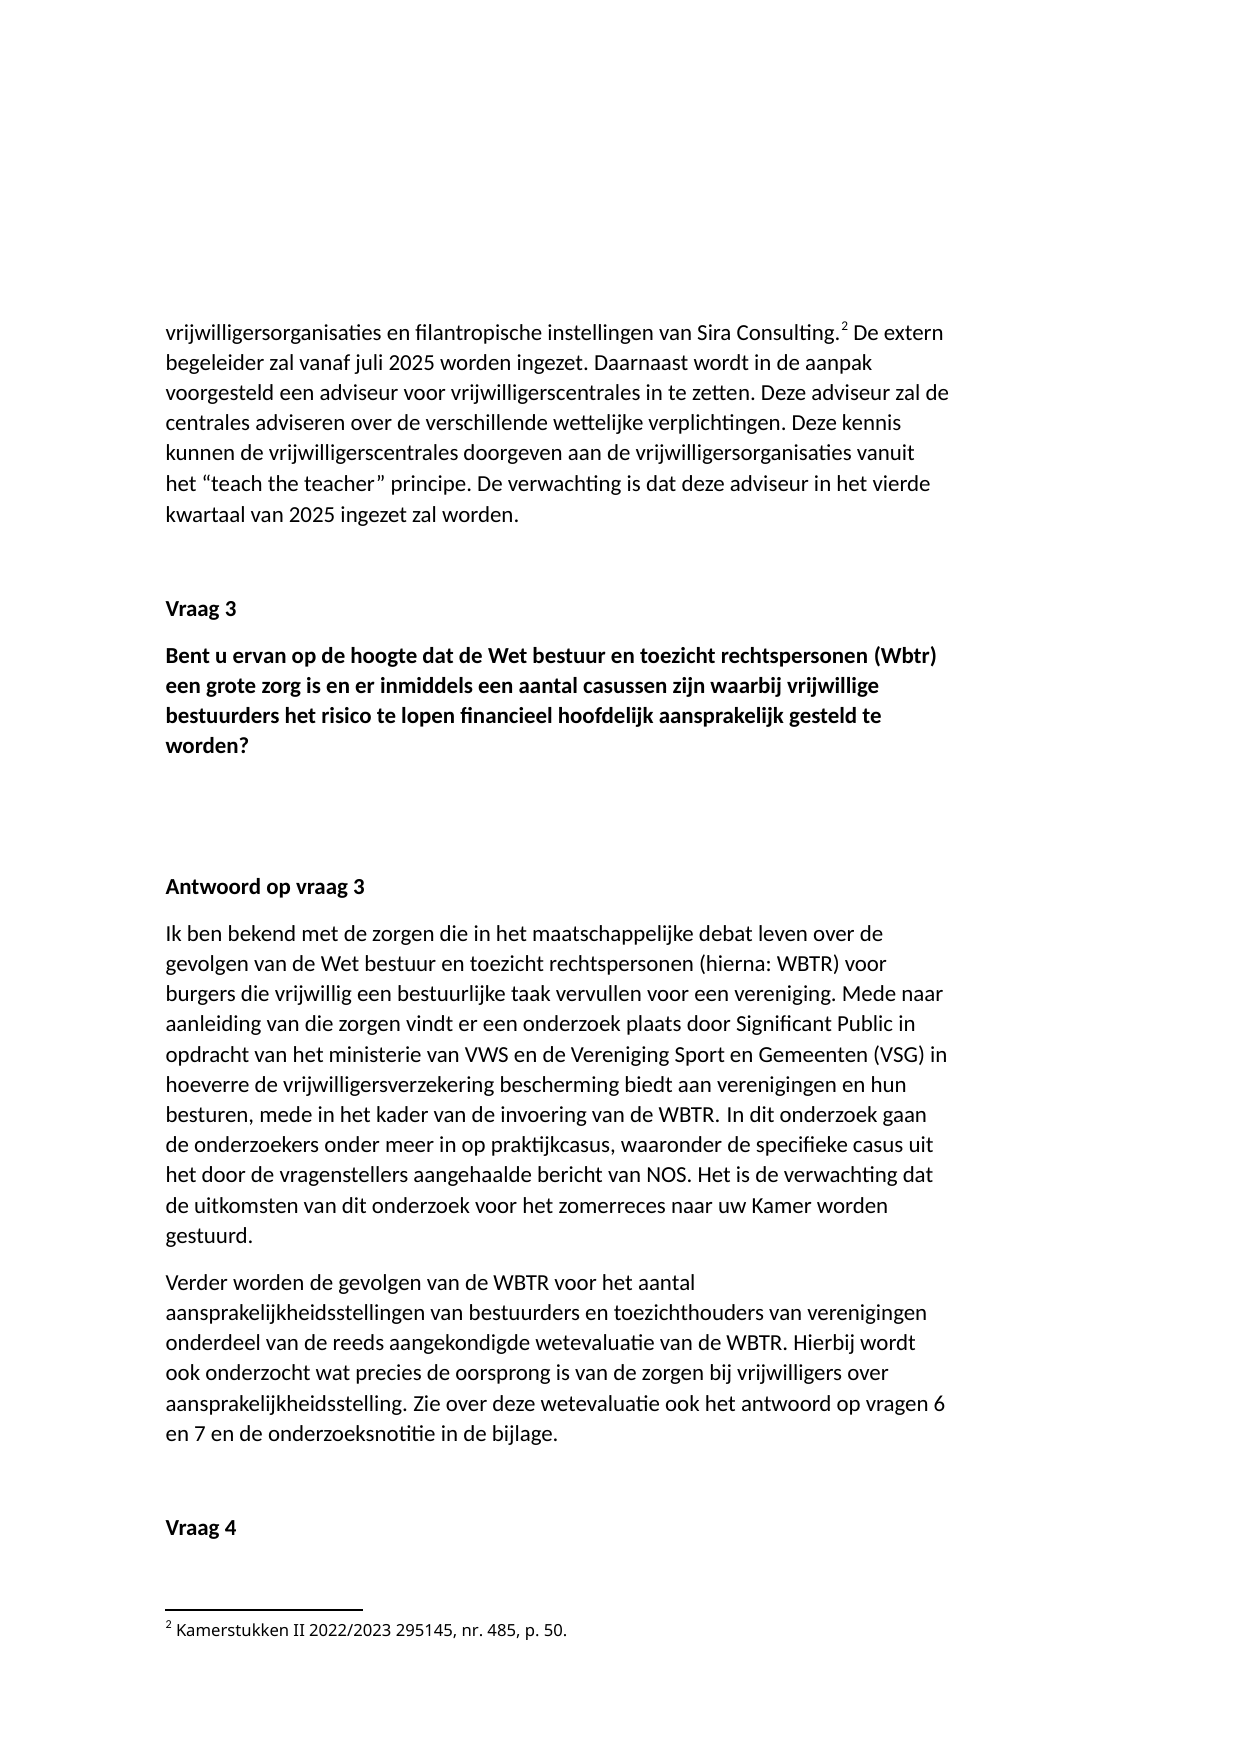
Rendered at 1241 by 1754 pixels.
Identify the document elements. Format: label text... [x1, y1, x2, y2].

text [165, 318, 951, 528]
text Vraag 3 [165, 594, 951, 622]
text Ik ben bekend met de zorgen die in het maatschappelijke debat leven over de gevolgen van de Wet bestuur en toezicht rechtspersonen (hierna: WBTR) voor burgers die vrijwillig een bestuurlijke taak vervullen voor een vereniging. Mede naar aanleiding van die zorgen vindt er een onderzoek plaats door Significant Public in opdracht van het ministerie van VWS en de Vereniging Sport en Gemeenten (VSG) in hoeverre de vrijwilligersverzekering bescherming biedt aan verenigingen en hun besturen, mede in het kader van de invoering van de WBTR. In dit onderzoek gaan de onderzoekers onder meer in op praktijkcasus, waaronder de specifieke casus uit het door de vragenstellers aangehaalde bericht van NOS. Het is de verwachting dat de uitkomsten van dit onderzoek voor het zomerreces naar uw Kamer worden gestuurd. [165, 919, 951, 1249]
text Bent u ervan op de hoogte dat de Wet bestuur en toezicht rechtspersonen (Wbtr) een grote zorg is en er inmiddels een aantal casussen zijn waarbij vrijwillige bestuurders het risico te lopen financieel hoofdelijk aansprakelijk gesteld te worden? [165, 641, 951, 759]
text Vraag 4 [165, 1513, 951, 1541]
text Antwoord op vraag 3 [165, 872, 951, 900]
text Verder worden de gevolgen van de WBTR voor het aantal aansprakelijkheidsstellingen van bestuurders en toezichthouders van verenigingen onderdeel van de reeds aangekondigde wetevaluatie van de WBTR. Hierbij wordt ook onderzocht wat precies de oorsprong is van de zorgen bij vrijwilligers over aansprakelijkheidsstelling. Zie over deze wetevaluatie ook het antwoord op vragen 6 en 7 en de onderzoeksnotitie in de bijlage. [165, 1268, 951, 1447]
